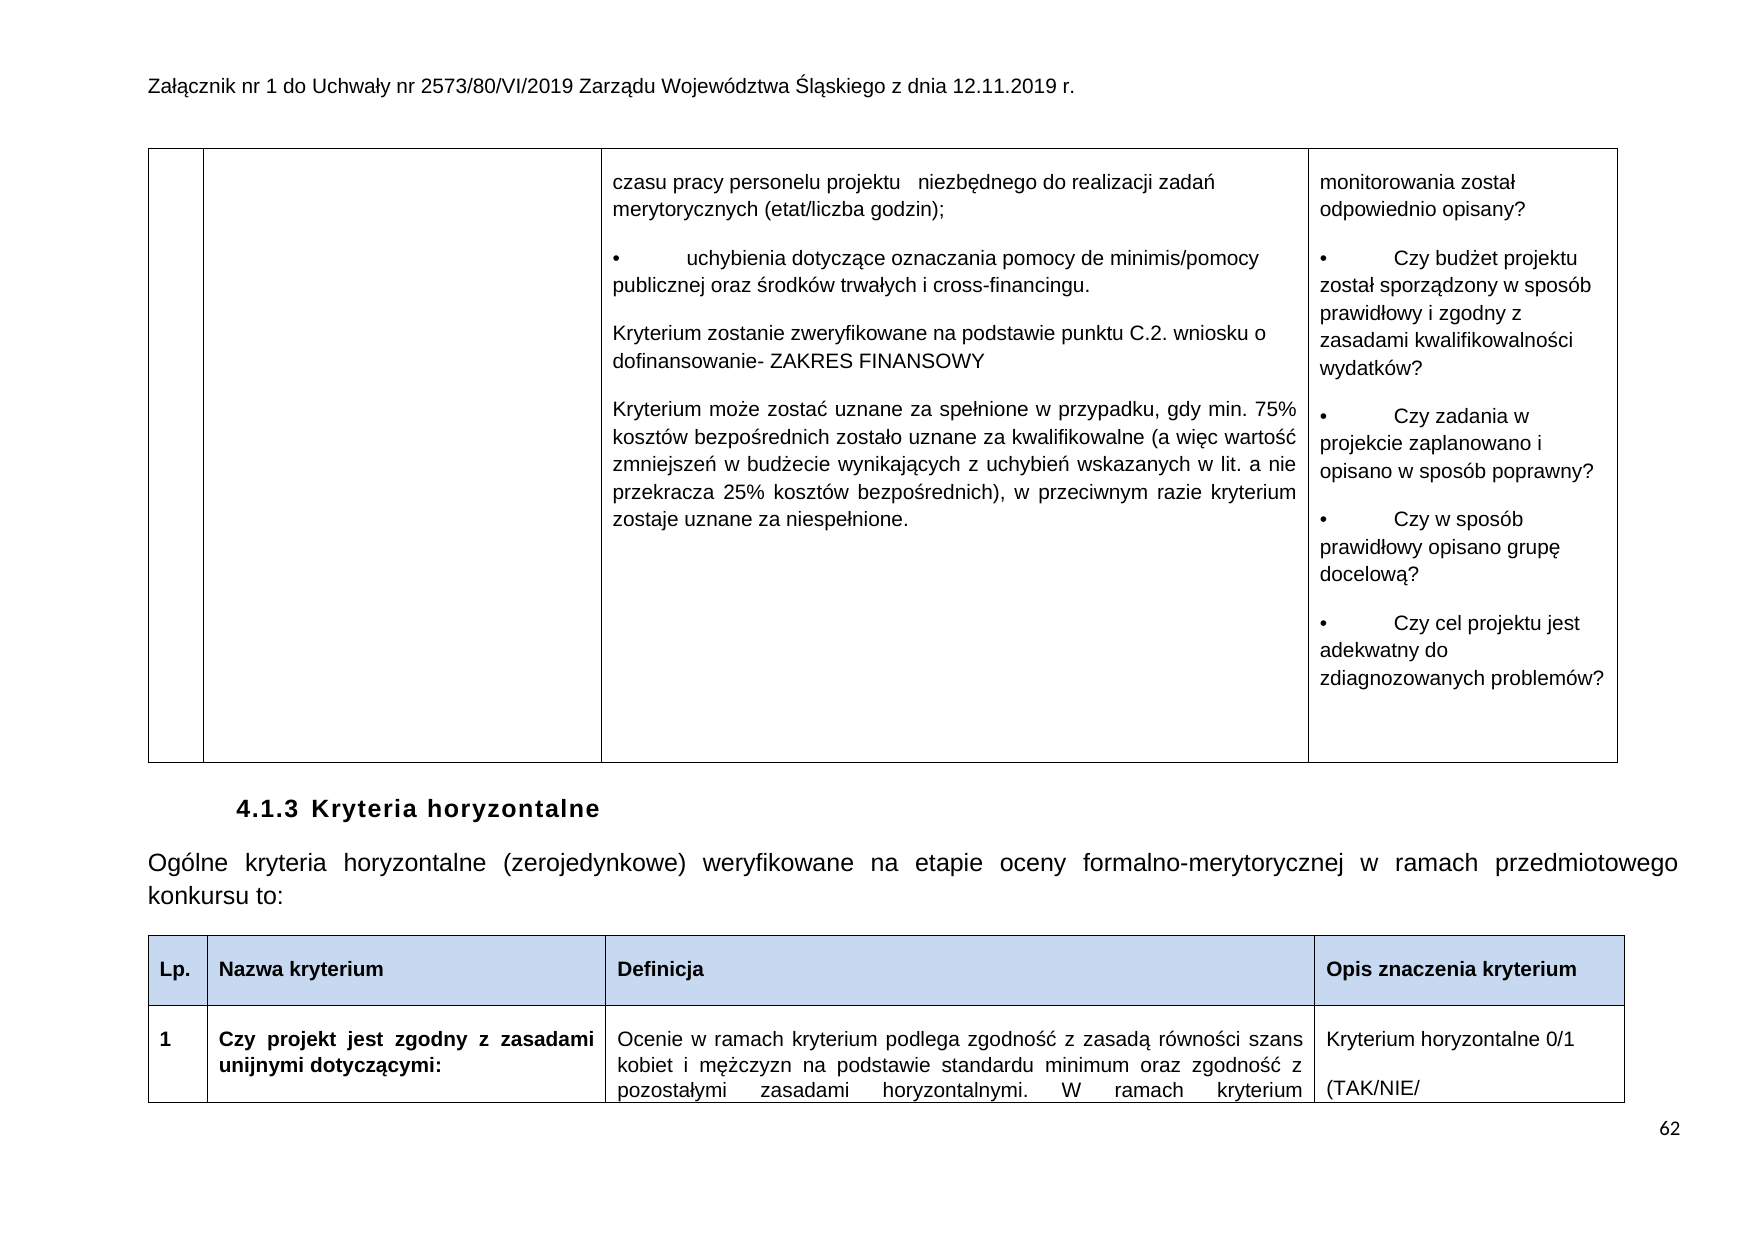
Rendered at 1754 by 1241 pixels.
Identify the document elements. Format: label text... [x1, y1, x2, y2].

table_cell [208, 1006, 605, 1102]
table_header Lp. [149, 936, 207, 1005]
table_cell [606, 1006, 1314, 1102]
text Ogólne kryteria horyzontalne (zerojedynkowe) weryfikowane na etapie oceny formalno-merytorycznej w ramach przedmiotowego konkursu to: [148, 848, 1680, 910]
table_cell 1 [149, 1006, 207, 1102]
table_header Nazwa kryterium [208, 936, 605, 1005]
table_header Definicja [606, 936, 1314, 1005]
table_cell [1309, 149, 1617, 762]
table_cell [1315, 1006, 1624, 1102]
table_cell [602, 149, 1308, 762]
subtitle Kryteria horyzontalne [236, 794, 1680, 823]
table_cell 7 [149, 149, 203, 762]
table_header Opis znaczenia kryterium [1315, 936, 1624, 1005]
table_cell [204, 149, 601, 762]
